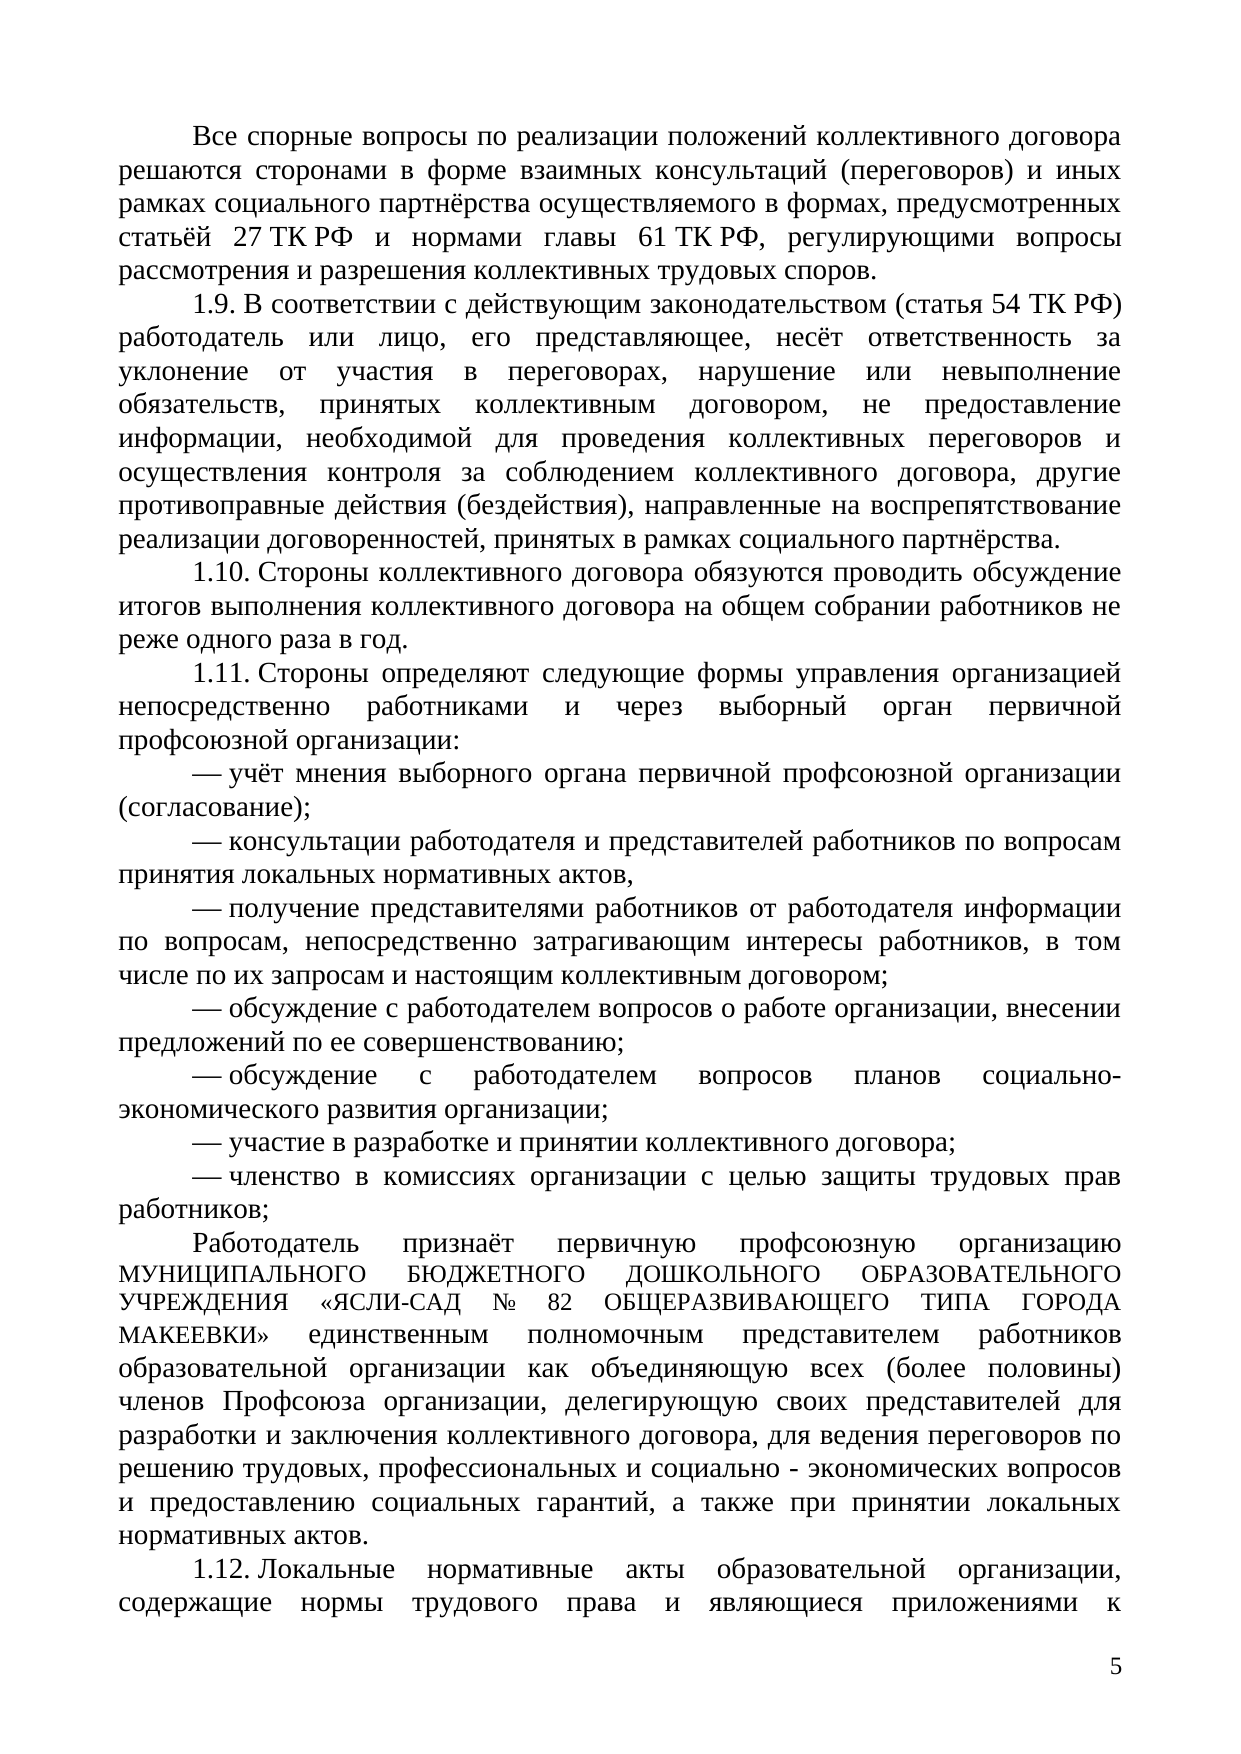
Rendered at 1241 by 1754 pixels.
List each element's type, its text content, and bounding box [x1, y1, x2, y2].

text — участие в разработке и принятии коллективного договора; [118, 1124, 1122, 1158]
text — членство в комиссиях организации с целью защиты трудовых прав работников; [118, 1158, 1122, 1225]
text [118, 1551, 1122, 1618]
text — получение представителями работников от работодателя информации по вопросам, непосредственно затрагивающим интересы работников, в том числе по их запросам и настоящим коллективным договором; [118, 890, 1122, 990]
text — учёт мнения выборного органа первичной профсоюзной организации (согласование); [118, 756, 1122, 823]
text Все спорные вопросы по реализации положений коллективного договора решаются сторонами в форме взаимных консультаций (переговоров) и иных рамках социального партнёрства осуществляемого в формах, предусмотренных статьёй 27 ТК РФ и нормами главы 61 ТК РФ, регулирующими вопросы рассмотрения и разрешения коллективных трудовых споров. [118, 118, 1122, 286]
text 1.10. Стороны коллективного договора обязуются проводить обсуждение итогов выполнения коллективного договора на общем собрании работников не реже одного раза в год. [118, 554, 1122, 655]
text Работодатель признаёт первичную профсоюзную организацию МУНИЦИПАЛЬНОГО БЮДЖЕТНОГО ДОШКОЛЬНОГО ОБРАЗОВАТЕЛЬНОГО УЧРЕЖДЕНИЯ «ЯСЛИ-САД № 82 ОБЩЕРАЗВИВАЮЩЕГО ТИПА ГОРОДА МАКЕЕВКИ» единственным полномочным представителем работников образовательной организации как объединяющую всех (более половины) членов Профсоюза организации, делегирующую своих представителей для разработки и заключения коллективного договора, для ведения переговоров по решению трудовых, профессиональных и социально - экономических вопросов и предоставлению социальных гарантий, а также при принятии локальных нормативных актов. [118, 1225, 1122, 1551]
text 1.11. Стороны определяют следующие формы управления организацией непосредственно работниками и через выборный орган первичной профсоюзной организации: [118, 655, 1122, 756]
text — консультации работодателя и представителей работников по вопросам принятия локальных нормативных актов, [118, 823, 1122, 890]
text 1.9. В соответствии с действующим законодательством (статья 54 ТК РФ) работодатель или лицо, его представляющее, несёт ответственность за уклонение от участия в переговорах, нарушение или невыполнение обязательств, принятых коллективным договором, не предоставление информации, необходимой для проведения коллективных переговоров и осуществления контроля за соблюдением коллективного договора, другие противоправные действия (бездействия), направленные на воспрепятствование реализации договоренностей, принятых в рамках социального партнёрства. [118, 286, 1122, 554]
text — обсуждение с работодателем вопросов о работе организации, внесении предложений по ее совершенствованию; [118, 990, 1122, 1057]
text — обсуждение с работодателем вопросов планов социально-экономического развития организации; [118, 1057, 1122, 1124]
